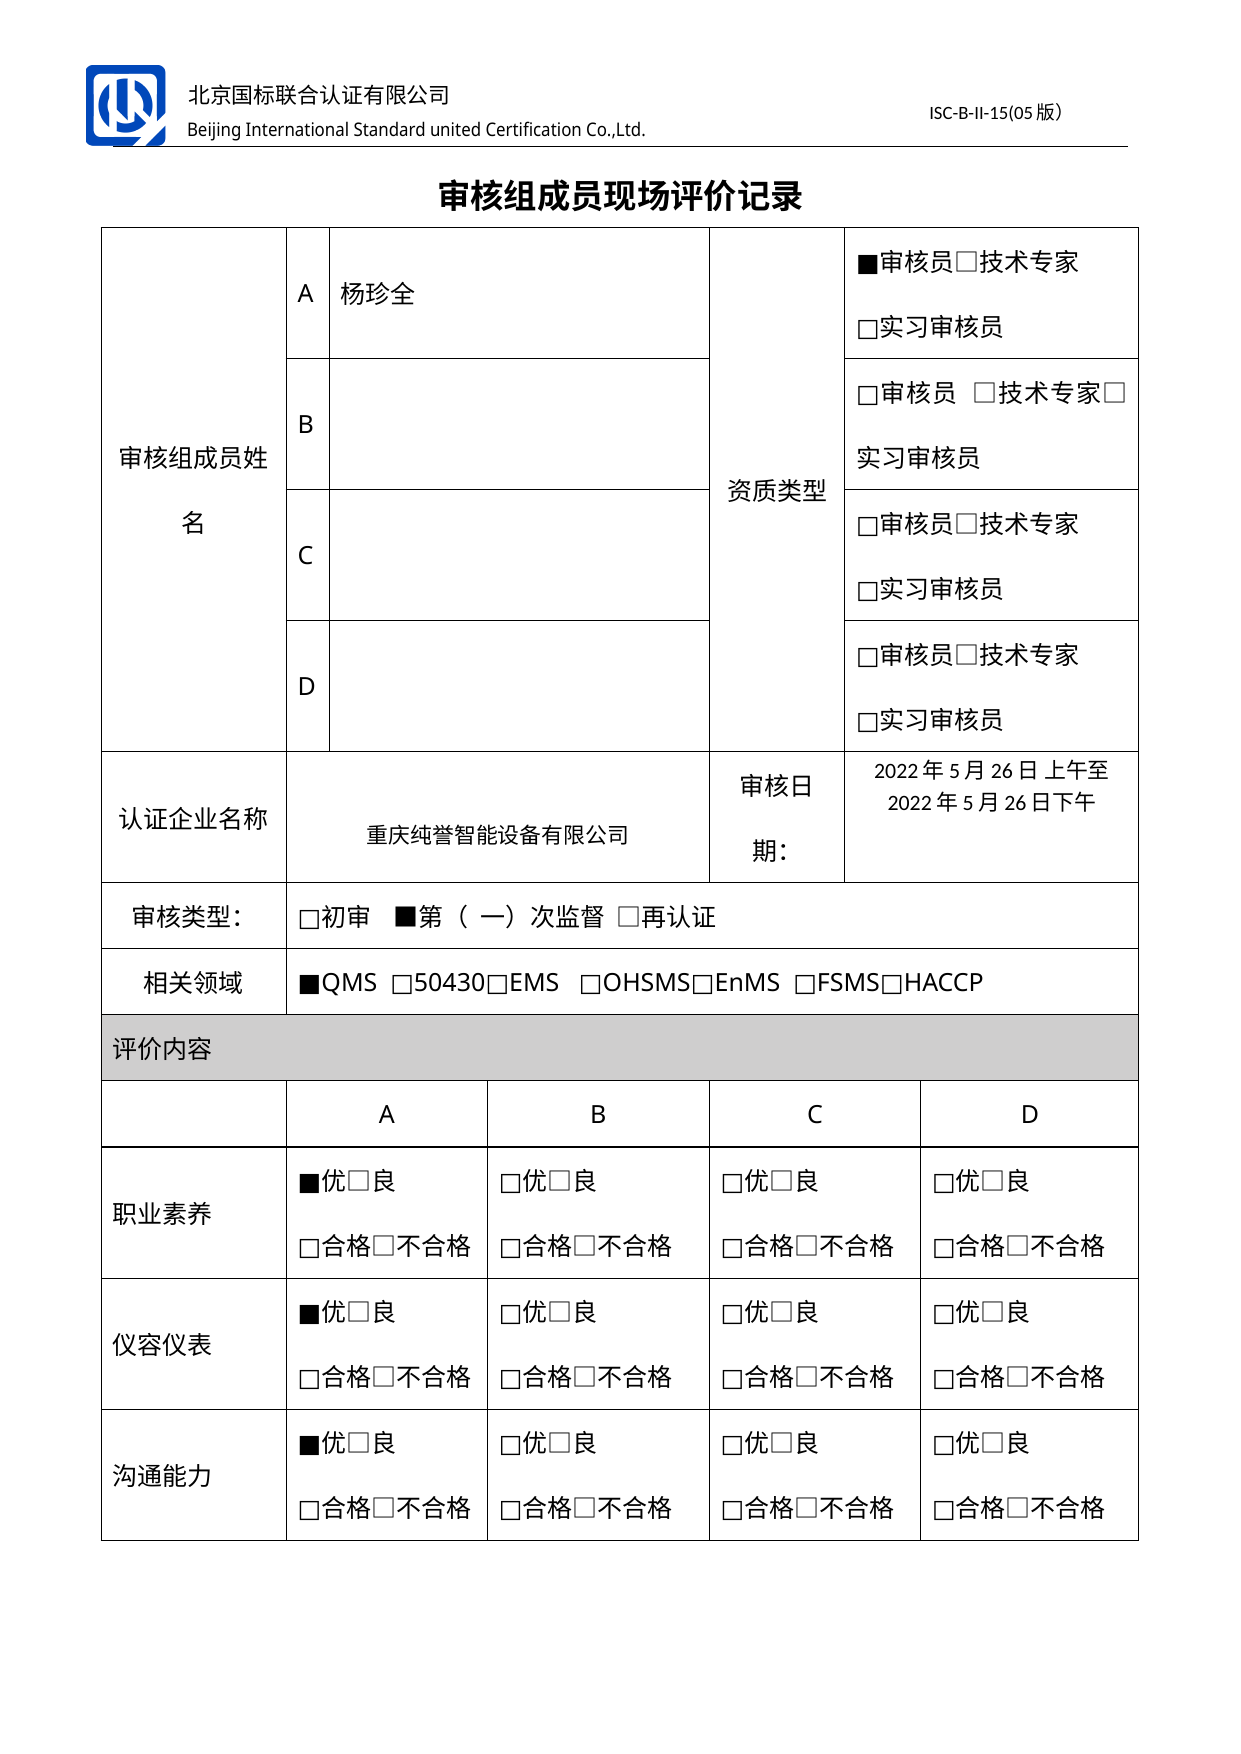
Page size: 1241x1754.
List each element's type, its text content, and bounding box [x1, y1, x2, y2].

table_cell A [287, 1081, 487, 1146]
picture [86, 65, 166, 146]
table_cell 仪容仪表 [102, 1279, 286, 1408]
table_cell □优□良 □合格□不合格 [710, 1148, 920, 1277]
table_cell ■QMS □50430□EMS □OHSMS□EnMS □FSMS□HACCP [287, 949, 1138, 1014]
table_cell [330, 490, 709, 620]
table_cell 审核类型： [102, 883, 286, 948]
table_cell D [287, 621, 329, 751]
table_header 资质类型 [710, 228, 844, 751]
table_cell B [287, 359, 329, 489]
table_cell B [488, 1081, 709, 1146]
table_cell 相关领域 [102, 949, 286, 1014]
table_cell [330, 359, 709, 489]
table_cell 职业素养 [102, 1148, 286, 1277]
table_cell 认证企业名称 [102, 752, 286, 882]
table_cell □审核员 □技术专家□实习审核员 [845, 359, 1138, 489]
table_cell [330, 621, 709, 751]
table_cell 审核日期： [710, 752, 844, 882]
table_cell □审核员□技术专家 □实习审核员 [845, 490, 1138, 620]
table_header A [287, 228, 329, 358]
table_cell C [287, 490, 329, 620]
table_cell □优□良 □合格□不合格 [921, 1279, 1138, 1408]
table_cell D [921, 1081, 1138, 1146]
table_cell 2022年5月26日 上午至2022年5月26日下午 [845, 752, 1138, 882]
table_cell □初审 ■第（ 一）次监督 □再认证 [287, 883, 1138, 948]
table_cell □优□良 □合格□不合格 [921, 1148, 1138, 1277]
table_cell □优□良 □合格□不合格 [710, 1410, 920, 1539]
table_cell C [710, 1081, 920, 1146]
table_cell ■优□良 □合格□不合格 [287, 1279, 487, 1408]
table_cell □优□良 □合格□不合格 [710, 1279, 920, 1408]
table_header 审核组成员姓名 [102, 228, 286, 751]
table_cell □优□良 □合格□不合格 [488, 1279, 709, 1408]
table_cell 沟通能力 [102, 1410, 286, 1539]
table_cell ■优□良 □合格□不合格 [287, 1410, 487, 1539]
table_cell [102, 1081, 286, 1146]
table_cell □审核员□技术专家 □实习审核员 [845, 621, 1138, 751]
text 审核组成员现场评价记录 [112, 162, 1128, 227]
table_cell □优□良 □合格□不合格 [488, 1410, 709, 1539]
table_cell □优□良 □合格□不合格 [921, 1410, 1138, 1539]
table_header 杨珍全 [330, 228, 709, 358]
table_header ■审核员□技术专家 □实习审核员 [845, 228, 1138, 358]
table_cell 评价内容 [102, 1015, 1138, 1080]
table_cell □优□良 □合格□不合格 [488, 1148, 709, 1277]
table_cell ■优□良 □合格□不合格 [287, 1148, 487, 1277]
table_cell 重庆纯誉智能设备有限公司 [287, 752, 709, 882]
